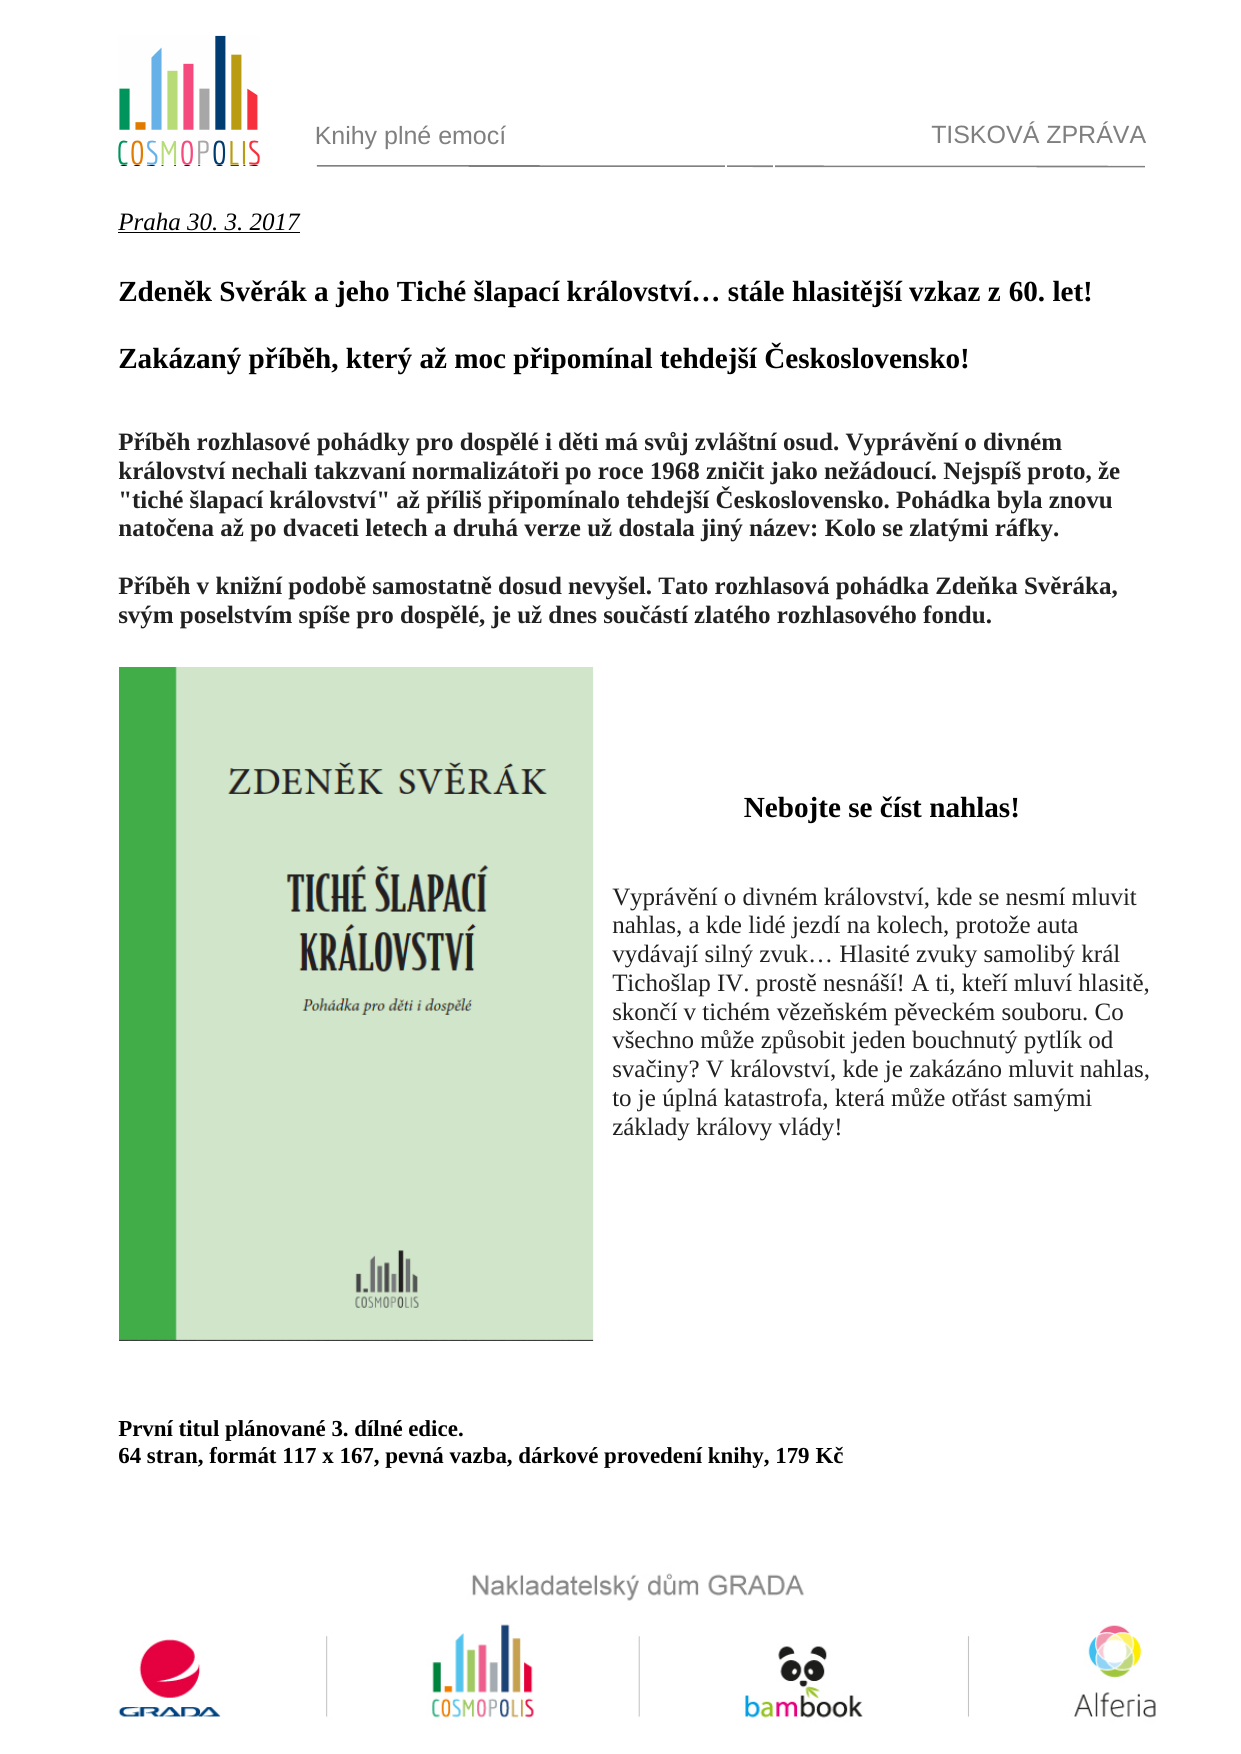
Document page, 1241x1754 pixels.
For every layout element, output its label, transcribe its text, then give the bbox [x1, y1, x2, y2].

text Praha 30. 3. 2017 [118, 207, 1152, 236]
text Příběh rozhlasové pohádky pro dospělé i děti má svůj zvláštní osud. Vyprávění o divném království nechali takzvaní normalizátoři po roce 1968 zničit jako nežádoucí. Nejspíš proto, že [118, 427, 1152, 485]
text Vyprávění o divném království, kde se nesmí mluvit nahlas, a kde lidé jezdí na kolech, protože auta vydávají silný zvuk… Hlasité zvuky samolibý král Tichošlap IV. prostě nesnáší! A ti, kteří mluví hlasitě, skončí v tichém vězeňském pěveckém souboru. Co všechno může způsobit jeden bouchnutý pytlík od svačiny? V království, kde je zakázáno mluvit nahlas, to je úplná katastrofa, která může otřást samými základy královy vlády! [593, 882, 1152, 1169]
picture [0, 1558, 1241, 1754]
picture [118, 667, 593, 1339]
text "tiché šlapací království" až příliš připomínalo tehdejší Československo. Pohádka byla znovu natočena až po dvaceti letech a druhá verze už dostala jiný název: Kolo se zlatými ráfky. [118, 485, 1152, 542]
text Zdeněk Svěrák a jeho Tiché šlapací království… stále hlasitější vzkaz z 60. let! [118, 274, 1152, 307]
subtitle Nebojte se číst nahlas! [593, 791, 1152, 824]
picture [118, 35, 260, 166]
text Zakázaný příběh, který až moc připomínal tehdejší Československo! [118, 341, 1152, 374]
text Příběh v knižní podobě samostatně dosud nevyšel. Tato rozhlasová pohádka Zdeňka Svěráka, svým poselstvím spíše pro dospělé, je už dnes součástí zlatého rozhlasového fondu. [118, 542, 1152, 628]
text První titul plánované 3. dílné edice. [118, 1416, 1152, 1442]
text 64 stran, formát 117 x 167, pevná vazba, dárkové provedení knihy, 179 Kč [118, 1442, 1152, 1468]
